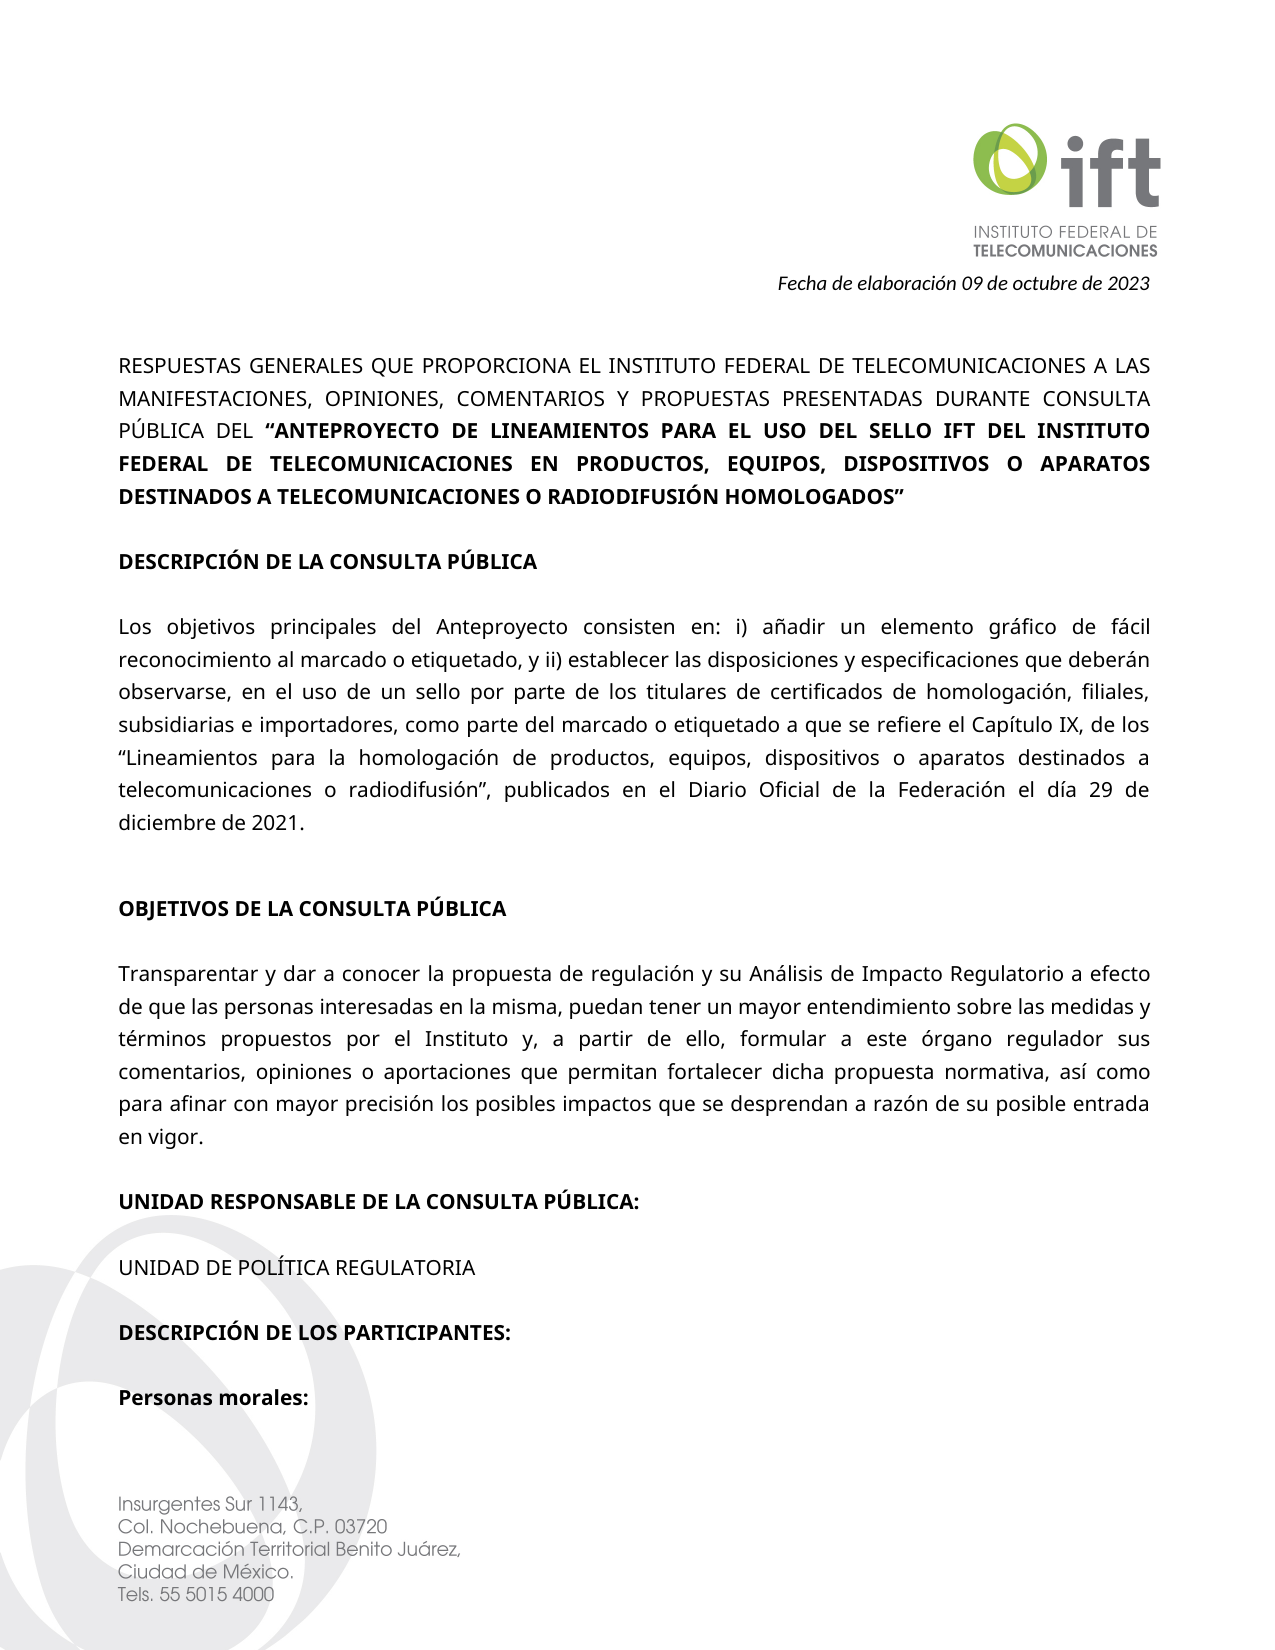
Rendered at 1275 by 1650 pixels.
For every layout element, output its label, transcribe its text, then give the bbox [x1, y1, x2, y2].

picture [0, 26, 1275, 1650]
text Personas morales: [118, 1383, 1152, 1411]
text UNIDAD DE POLÍTICA REGULATORIA [118, 1253, 1152, 1281]
text UNIDAD RESPONSABLE DE LA CONSULTA PÚBLICA: [118, 1187, 1152, 1216]
text DESCRIPCIÓN DE LA CONSULTA PÚBLICA [118, 547, 1152, 576]
text DESCRIPCIÓN DE LOS PARTICIPANTES: [118, 1318, 1152, 1346]
text RESPUESTAS GENERALES QUE PROPORCIONA EL INSTITUTO FEDERAL DE TELECOMUNICACIONES A LAS MANIFESTACIONES, OPINIONES, COMENTARIOS Y PROPUESTAS PRESENTADAS DURANTE CONSULTA PÚBLICA DEL “ANTEPROYECTO DE LINEAMIENTOS PARA EL USO DEL SELLO IFT DEL INSTITUTO FEDERAL DE TELECOMUNICACIONES EN PRODUCTOS, EQUIPOS, DISPOSITIVOS O APARATOS DESTINADOS A TELECOMUNICACIONES O RADIODIFUSIÓN HOMOLOGADOS” [118, 351, 1152, 510]
text Transparentar y dar a conocer la propuesta de regulación y su Análisis de Impacto Regulatorio a efecto de que las personas interesadas en la misma, puedan tener un mayor entendimiento sobre las medidas y términos propuestos por el Instituto y, a partir de ello, formular a este órgano regulador sus comentarios, opiniones o aportaciones que permitan fortalecer dicha propuesta normativa, así como para afinar con mayor precisión los posibles impactos que se desprendan a razón de su posible entrada en vigor. [118, 959, 1152, 1151]
text Los objetivos principales del Anteproyecto consisten en: i) añadir un elemento gráfico de fácil reconocimiento al marcado o etiquetado, y ii) establecer las disposiciones y especificaciones que deberán observarse, en el uso de un sello por parte de los titulares de certificados de homologación, filiales, subsidiarias e importadores, como parte del marcado o etiquetado a que se refiere el Capítulo IX, de los “Lineamientos para la homologación de productos, equipos, dispositivos o aparatos destinados a telecomunicaciones o radiodifusión”, publicados en el Diario Oficial de la Federación el día 29 de diciembre de 2021. [118, 612, 1152, 836]
text OBJETIVOS DE LA CONSULTA PÚBLICA [118, 894, 1152, 922]
